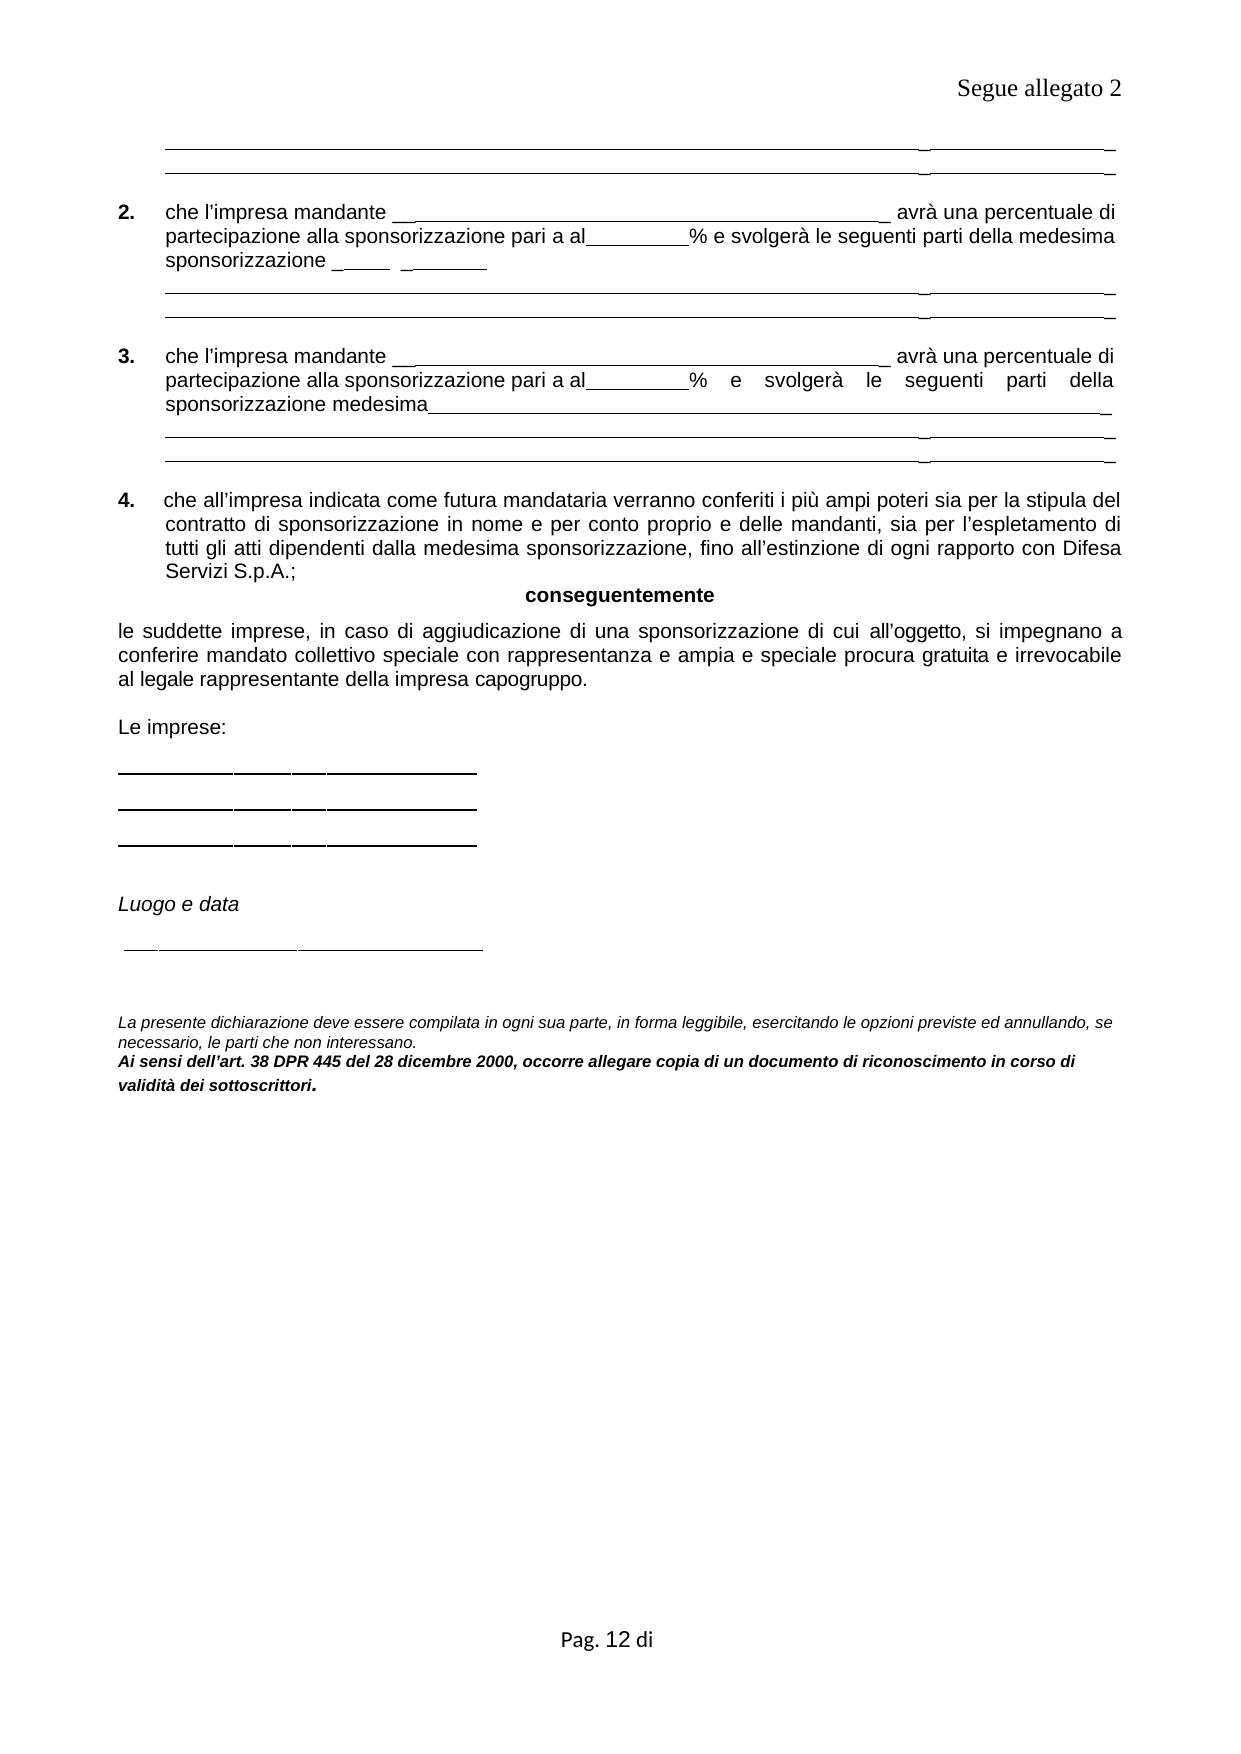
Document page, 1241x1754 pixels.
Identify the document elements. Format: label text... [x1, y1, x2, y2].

list che l’impresa mandante __ _ avrà una percentuale di partecipazione alla sponsorizzazione pari a al % e svolgerà le seguenti parti della medesima sponsorizzazione _ _ [118, 200, 1116, 272]
list che l’impresa mandante __ _ avrà una percentuale di partecipazione alla sponsorizzazione pari a al % e svolgerà le seguenti parti della sponsorizzazione medesima _ [118, 344, 1114, 416]
text le suddette imprese, in caso di aggiudicazione di una sponsorizzazione di cui all’oggetto, si impegnano a conferire mandato collettivo speciale con rappresentanza e ampia e speciale procura gratuita e irrevocabile al legale rappresentante della impresa capogruppo. [118, 619, 1122, 691]
text _ _ [165, 272, 1171, 296]
list che all’impresa indicata come futura mandataria verranno conferiti i più ampi poteri sia per la stipula del contratto di sponsorizzazione in nome e per conto proprio e delle mandanti, sia per l’espletamento di tutti gli atti dipendenti dalla medesima sponsorizzazione, fino all’estinzione di ogni rapporto con Difesa Servizi S.p.A.; [118, 487, 1122, 583]
text Ai sensi dell’art. 38 DPR 445 del 28 dicembre 2000, occorre allegare copia di un documento di riconoscimento in corso di validità dei sottoscrittori. [118, 1052, 1077, 1096]
text _ _ [165, 296, 1171, 320]
text _ _ [165, 440, 1171, 464]
text _ _ [165, 152, 1171, 176]
text Luogo e data [118, 892, 1171, 916]
text conseguentemente [193, 583, 1047, 607]
text _ _ [165, 416, 1171, 440]
text Le imprese: [118, 715, 1171, 739]
text _ _ [165, 128, 1171, 152]
text La presente dichiarazione deve essere compilata in ogni sua parte, in forma leggibile, esercitando le opzioni previste ed annullando, se necessario, le parti che non interessano. [118, 1013, 1171, 1052]
